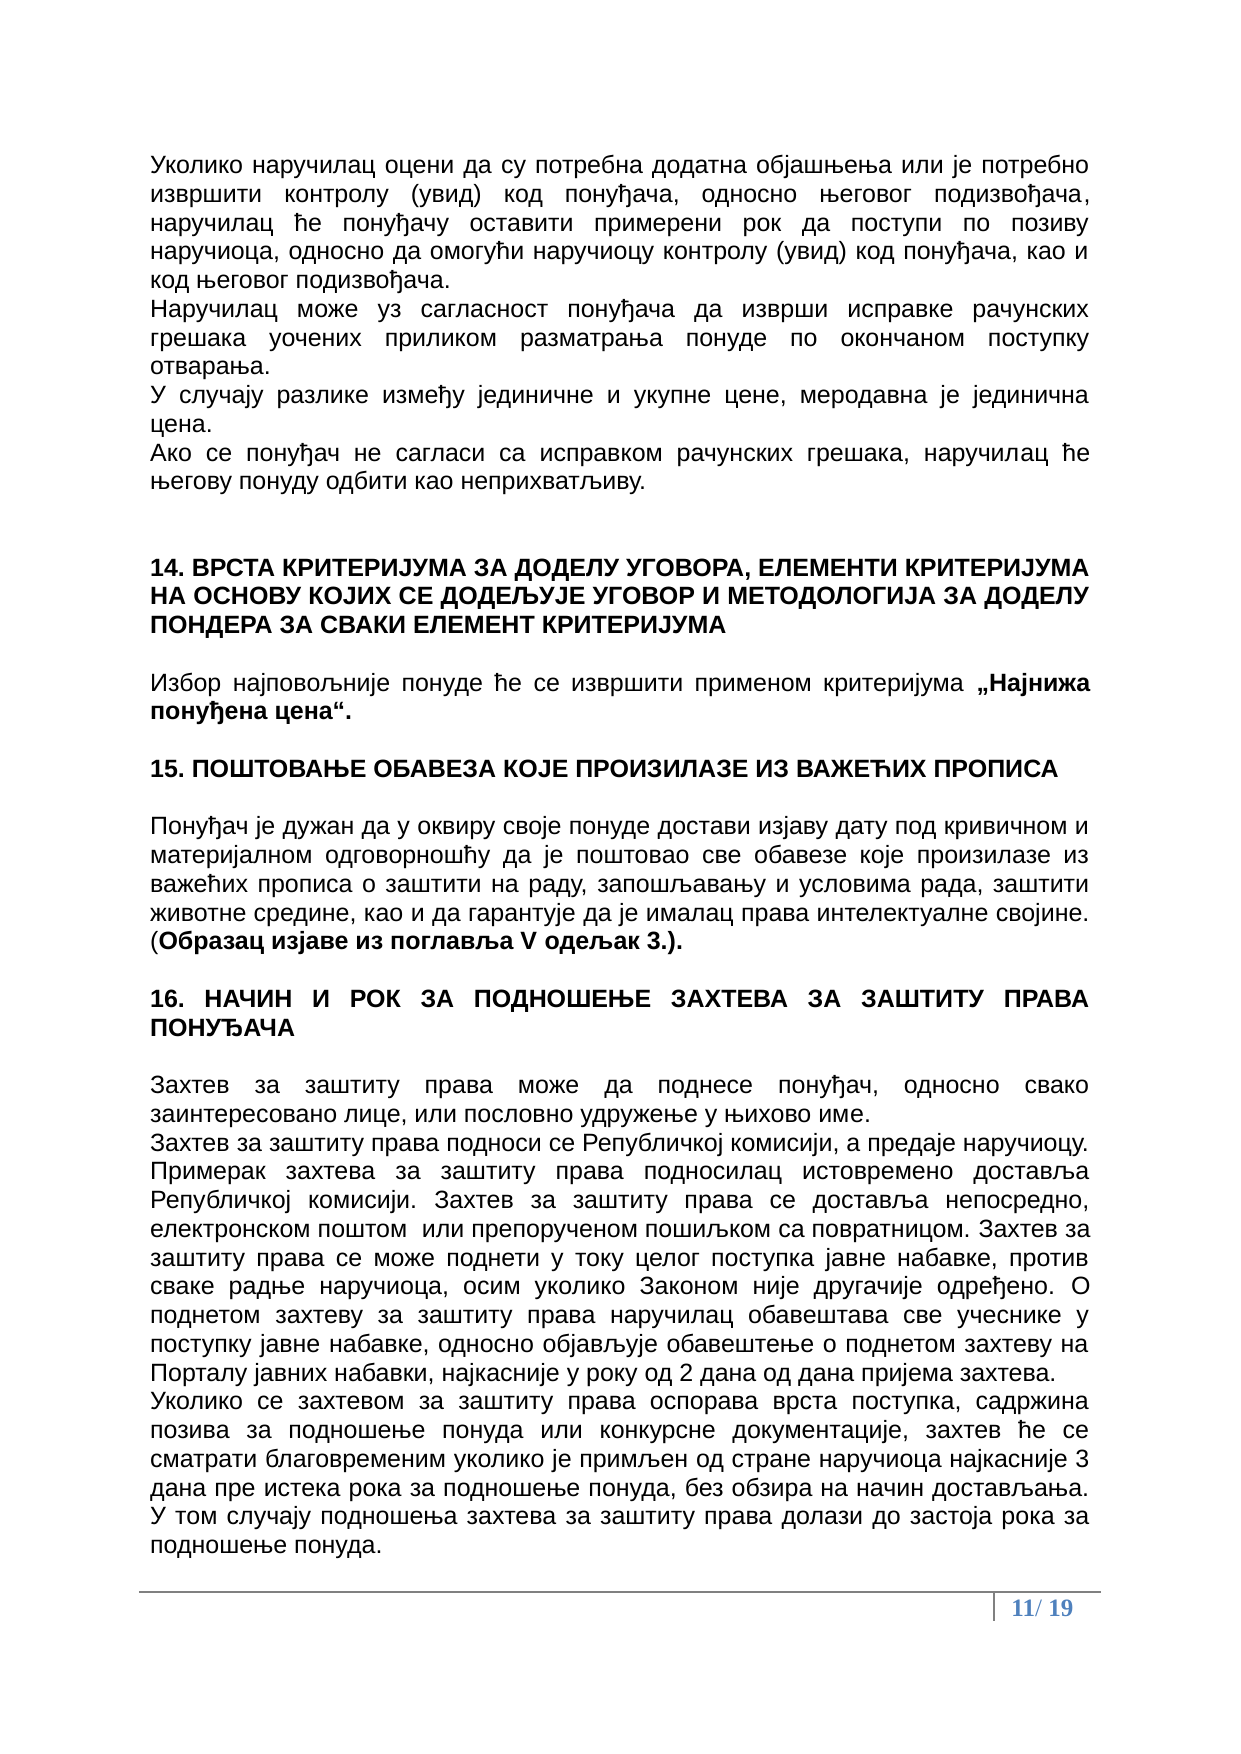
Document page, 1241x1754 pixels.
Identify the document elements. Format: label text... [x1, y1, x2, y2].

text Ако се понуђач не сагласи са исправком рачунских грешака, наручилац ће његову понуду одбити као неприхватљиву. [150, 437, 1090, 495]
text Захтев за заштиту права може да поднесе понуђач, односно свако заинтересовано лице, или пословно удружење у њихово име. [150, 1070, 1090, 1127]
text 14. ВРСТА КРИТЕРИЈУМА ЗА ДОДЕЛУ УГОВОРА, ЕЛЕМЕНТИ КРИТЕРИЈУМА НА ОСНОВУ КОЈИХ СЕ ДОДЕЉУЈЕ УГОВОР И МЕТОДОЛОГИЈА ЗА ДОДЕЛУ ПОНДЕРА ЗА СВАКИ ЕЛЕМЕНТ КРИТЕРИЈУМА [150, 552, 1090, 639]
text Захтев за заштиту права подноси се Републичкој комисији, а предаје наручиоцу. Примерак захтева за заштиту права подносилац истовремено доставља Републичкој комисији. Захтев за заштиту права се доставља непосредно, електронском поштом или препорученом пошиљком са повратницом. Захтев за заштиту права се може поднети у току целог поступка јавне набавке, против сваке радње наручиоца, осим уколико Законом није другачије одређено. О поднетом захтеву за заштиту права наручилац обавештава све учеснике у поступку јавне набавке, односно објављује обавештење о поднетом захтеву на Порталу јавних набавки, најкасније у року од 2 дана од дана пријема захтева. [150, 1127, 1090, 1386]
text Избор најповољније понуде ће се извршити применом критеријума „Најнижа понуђена цена“. [150, 667, 1090, 725]
text Наручилац може уз сагласност понуђача да изврши исправке рачунских грешака уочених приликом разматрања понуде по окончаном поступку отварања. [150, 294, 1090, 380]
text Уколико се захтевом за заштиту права оспорава врста поступка, садржина позива за подношење понуда или конкурсне документације, захтев ће се сматрати благовременим уколико је примљен од стране наручиоца најкасније 3 дана пре истека рока за подношење понуда, без обзира на начин достављања. У том случају подношења захтева за заштиту права долази до застоја рока за подношење понуда. [150, 1386, 1090, 1559]
text Уколико наручилац оцени да су потребна додатна објашњења или је потребно извршити контролу (увид) код понуђача, односно његовог подизвођача, наручилац ће понуђачу оставити примерени рок да поступи по позиву наручиоца, односно да омогући наручиоцу контролу (увид) код понуђача, као и код његовог подизвођача. [150, 150, 1090, 294]
text У случају разлике између јединичне и укупне цене, меродавна је јединична цена. [150, 380, 1090, 437]
text 15. ПОШТОВАЊЕ ОБАВЕЗА КОЈЕ ПРОИЗИЛАЗЕ ИЗ ВАЖЕЋИХ ПРОПИСА [150, 754, 1090, 782]
text Понуђач је дужан да у оквиру своје понуде достави изјаву дату под кривичном и материјалном одговорношћу да је поштовао све обавезе које произилазе из важећих прописа о заштити на раду, запошљавању и условима рада, заштити животне средине, као и да гарантује да је ималац права интелектуалне својине. (Образац изјаве из поглавља V одељак 3.). [150, 811, 1090, 955]
text 16. НАЧИН И РОК ЗА ПОДНОШЕЊЕ ЗАХТЕВА ЗА ЗАШТИТУ ПРАВА ПОНУЂАЧА [150, 984, 1090, 1041]
